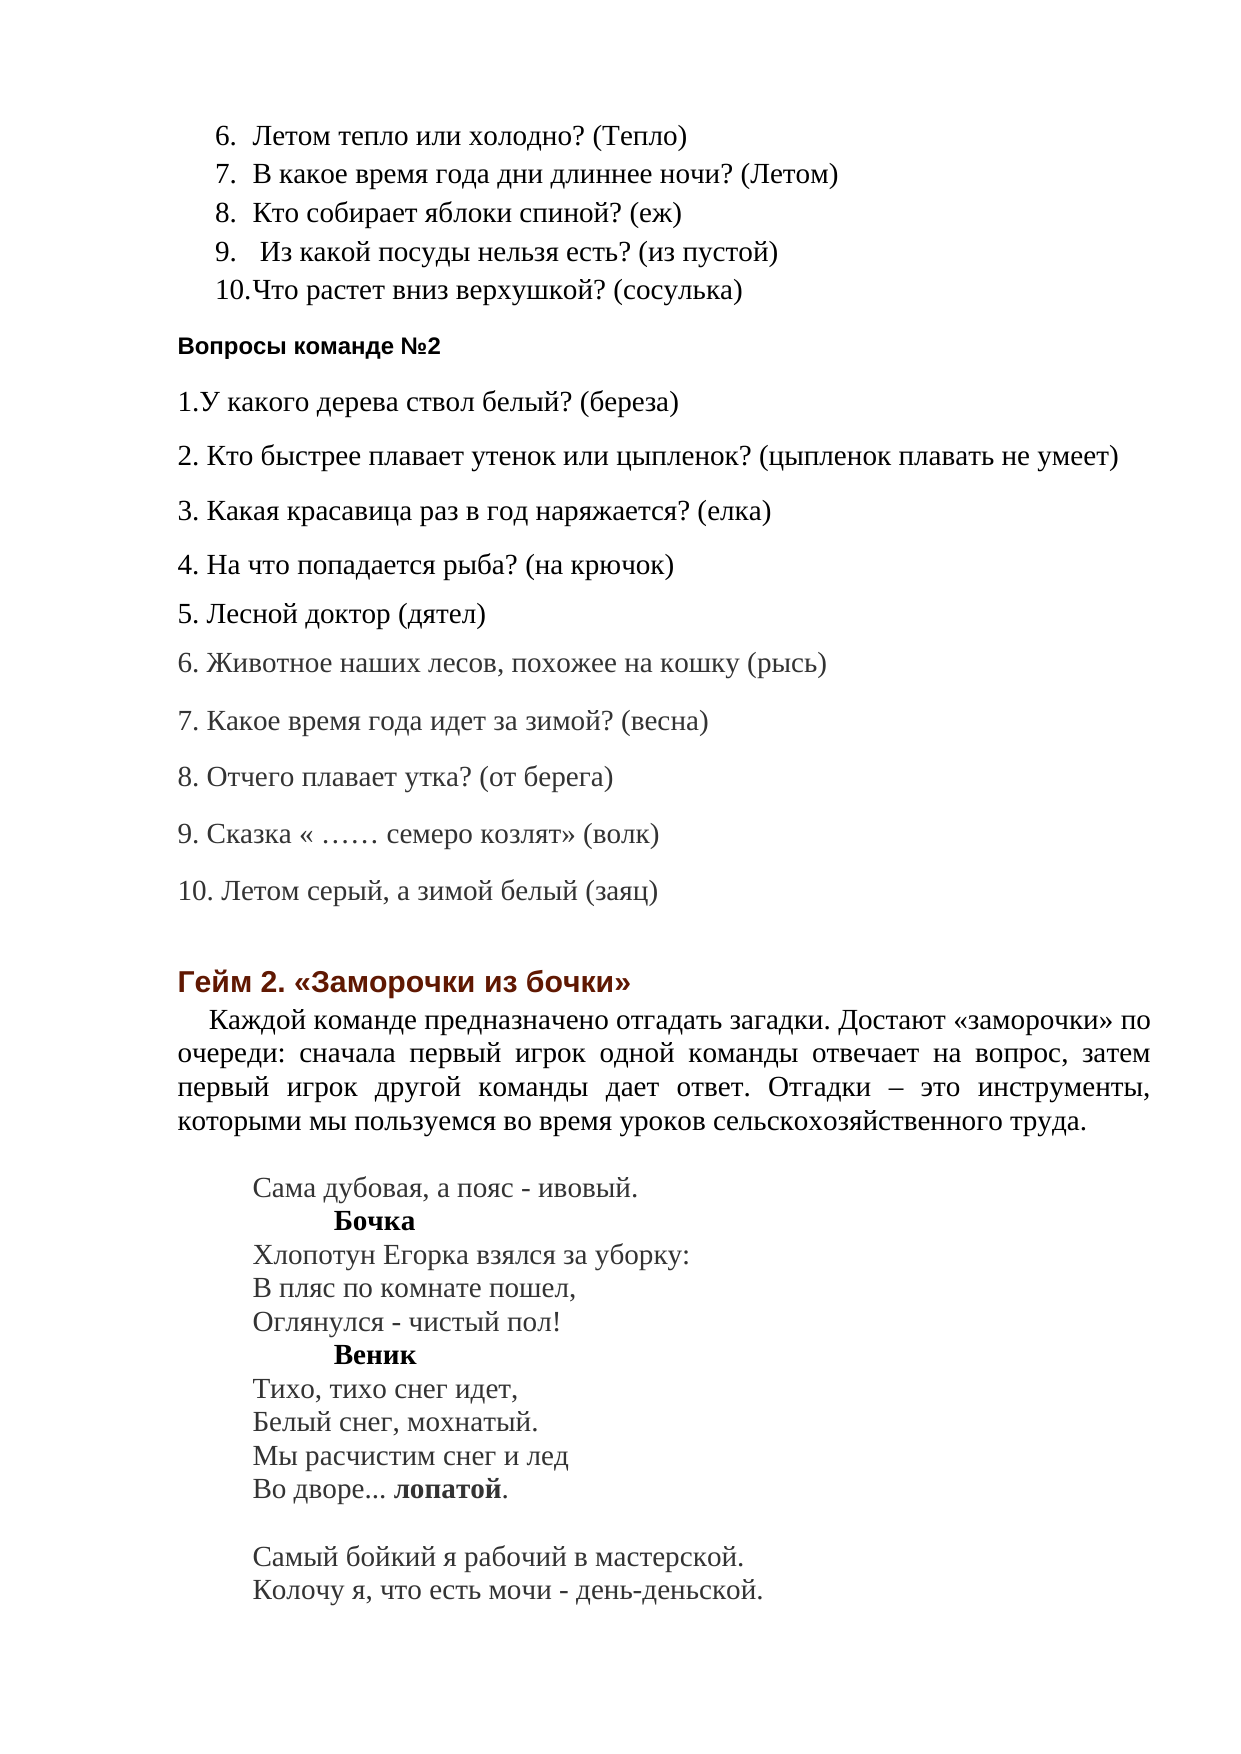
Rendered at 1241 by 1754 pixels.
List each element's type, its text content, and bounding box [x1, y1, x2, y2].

text Самый бойкий я рабочий в мастерской. Колочу я, что есть мочи - день-деньской. [252, 1539, 1152, 1606]
text Веник [333, 1337, 1152, 1371]
text 8. Отчего плавает утка? (от берега) [177, 759, 1152, 793]
text 3. Какая красавица раз в год наряжается? (елка) [177, 493, 1152, 526]
text 10. Летом серый, а зимой белый (заяц) [177, 873, 1152, 907]
list Кто собирает яблоки спиной? (еж) [215, 195, 1152, 229]
list Летом тепло или холодно? (Тепло) [215, 118, 1152, 152]
subtitle 5. Лесной доктор (дятел) [177, 596, 1152, 630]
text Хлопотун Егорка взялся за уборку: В пляс по комнате пошел, Оглянулся - чистый пол! [252, 1237, 1152, 1337]
subtitle 4. На что попадается рыба? (на крючок) [177, 547, 1152, 581]
list Что растет вниз верхушкой? (сосулька) [215, 272, 1152, 306]
text 7. Какое время года идет за зимой? (весна) [177, 703, 1152, 736]
text Каждой команде предназначено отгадать загадки. Достают «заморочки» по очереди: сначала первый игрок одной команды отвечает на вопрос, затем первый игрок другой команды дает ответ. Отгадки – это инструменты, которыми мы пользуемся во время уроков сельскохозяйственного труда. [177, 1002, 1152, 1136]
text Сама дубовая, а пояс - ивовый. [252, 1170, 1152, 1203]
text 2. Кто быстрее плавает утенок или цыпленок? (цыпленок плавать не умеет) [177, 438, 1152, 472]
text Тихо, тихо снег идет, Белый снег, мохнатый. Мы расчистим снег и лед Во дворе... лопатой. [252, 1371, 1152, 1505]
text 1.У какого дерева ствол белый? (береза) [177, 384, 1152, 418]
subtitle Гейм 2. «Заморочки из бочки» [177, 931, 1152, 999]
text 6. Животное наших лесов, похожее на кошку (рысь) [177, 646, 1152, 679]
text Вопросы команде №2 [177, 332, 1152, 359]
list В какое время года дни длиннее ночи? (Летом) [215, 157, 1152, 190]
list Из какой посуды нельзя есть? (из пустой) [215, 234, 1152, 267]
text 9. Сказка « …… семеро козлят» (волк) [177, 817, 1152, 850]
text Бочка [333, 1203, 1152, 1237]
